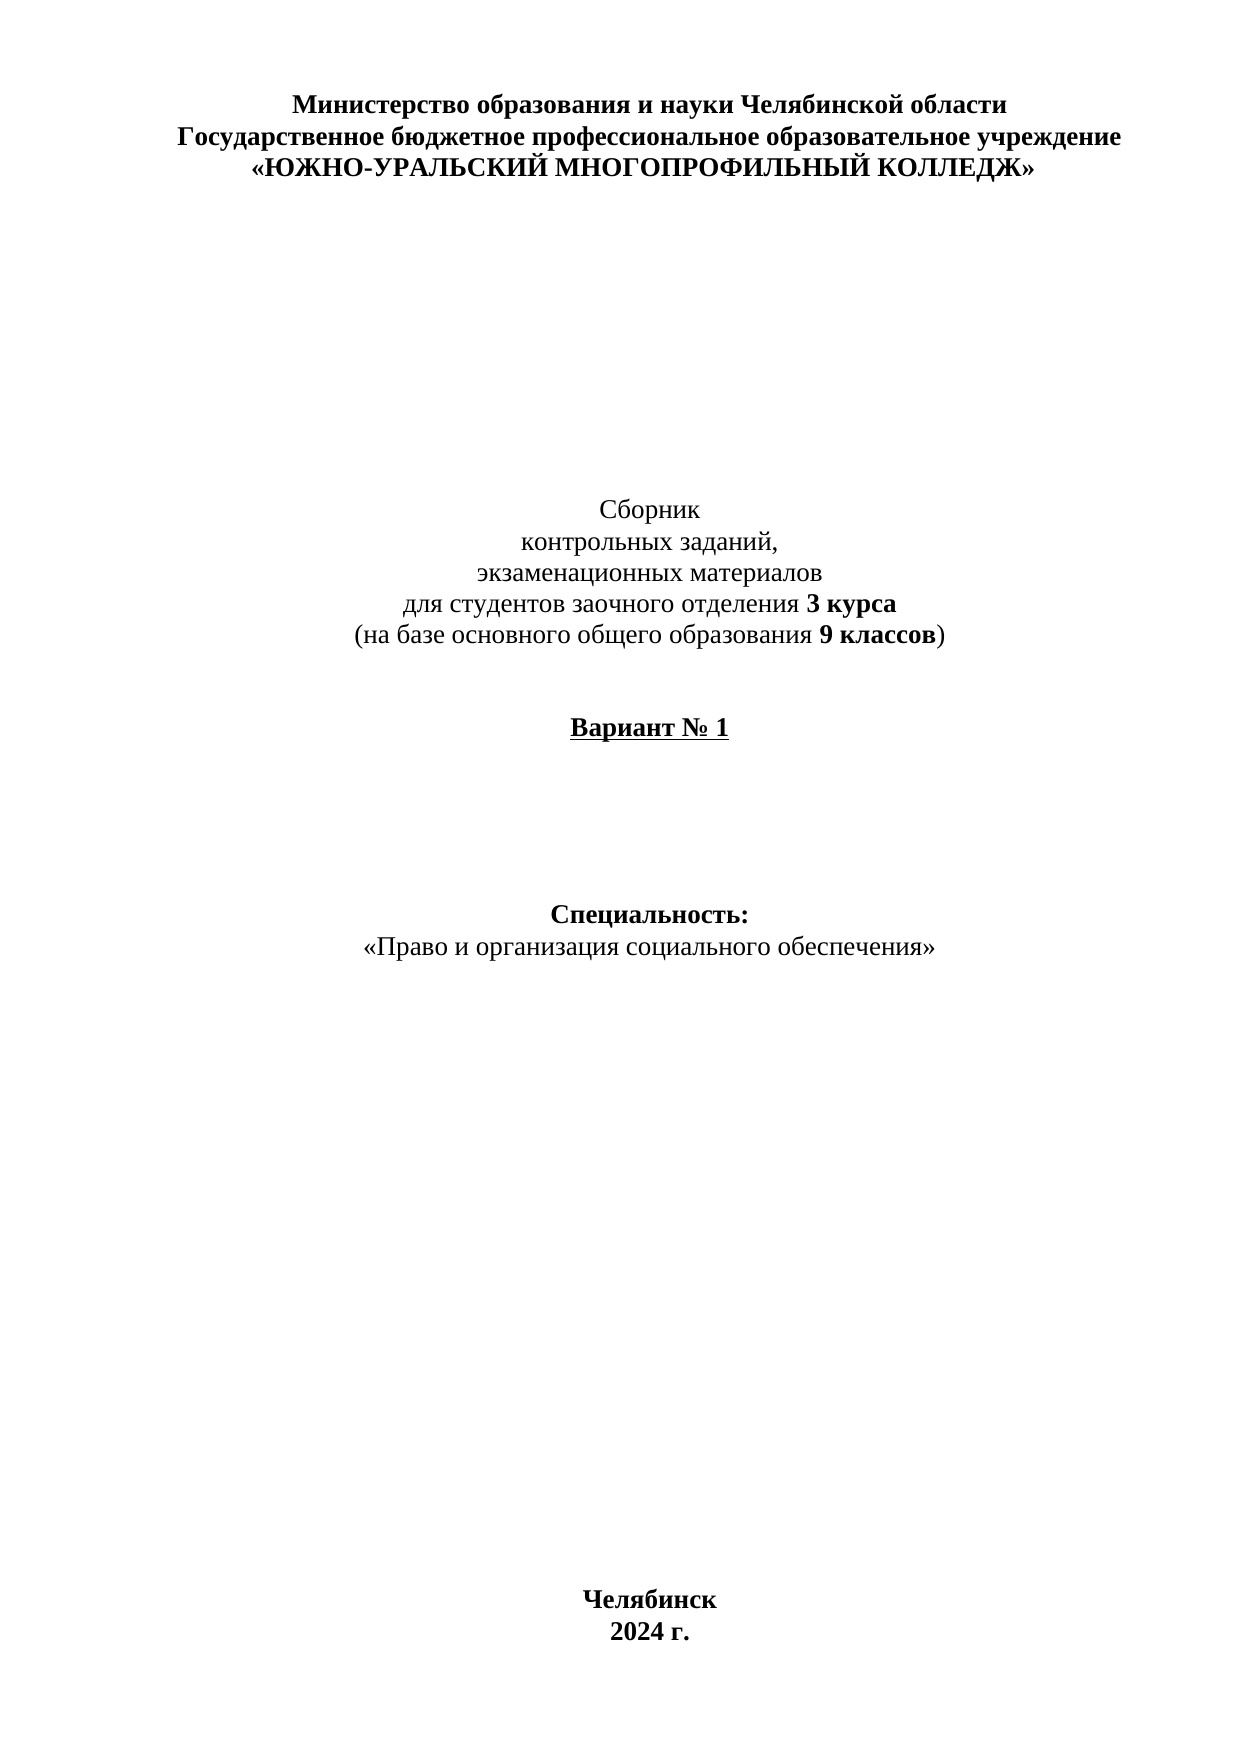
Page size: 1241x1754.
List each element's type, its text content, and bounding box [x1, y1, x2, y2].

text контрольных заданий, [118, 525, 1181, 556]
text «Право и организация социального обеспечения» [118, 929, 1181, 961]
text (на базе основного общего образования 9 классов) [118, 618, 1181, 649]
text Специальность: [118, 898, 1181, 929]
text Сборник [118, 493, 1181, 525]
text Челябинск [118, 1584, 1181, 1615]
text 2024 г. [118, 1615, 1181, 1646]
text Государственное бюджетное профессиональное образовательное учреждение [118, 120, 1181, 151]
text Вариант № 1 [118, 712, 1181, 743]
text Министерство образования и науки Челябинской области [118, 89, 1181, 120]
text «ЮЖНО-УРАЛЬСКИЙ МНОГОПРОФИЛЬНЫЙ КОЛЛЕДЖ» [118, 151, 1168, 182]
text экзаменационных материалов [118, 556, 1181, 587]
text для студентов заочного отделения 3 курса [118, 587, 1181, 618]
